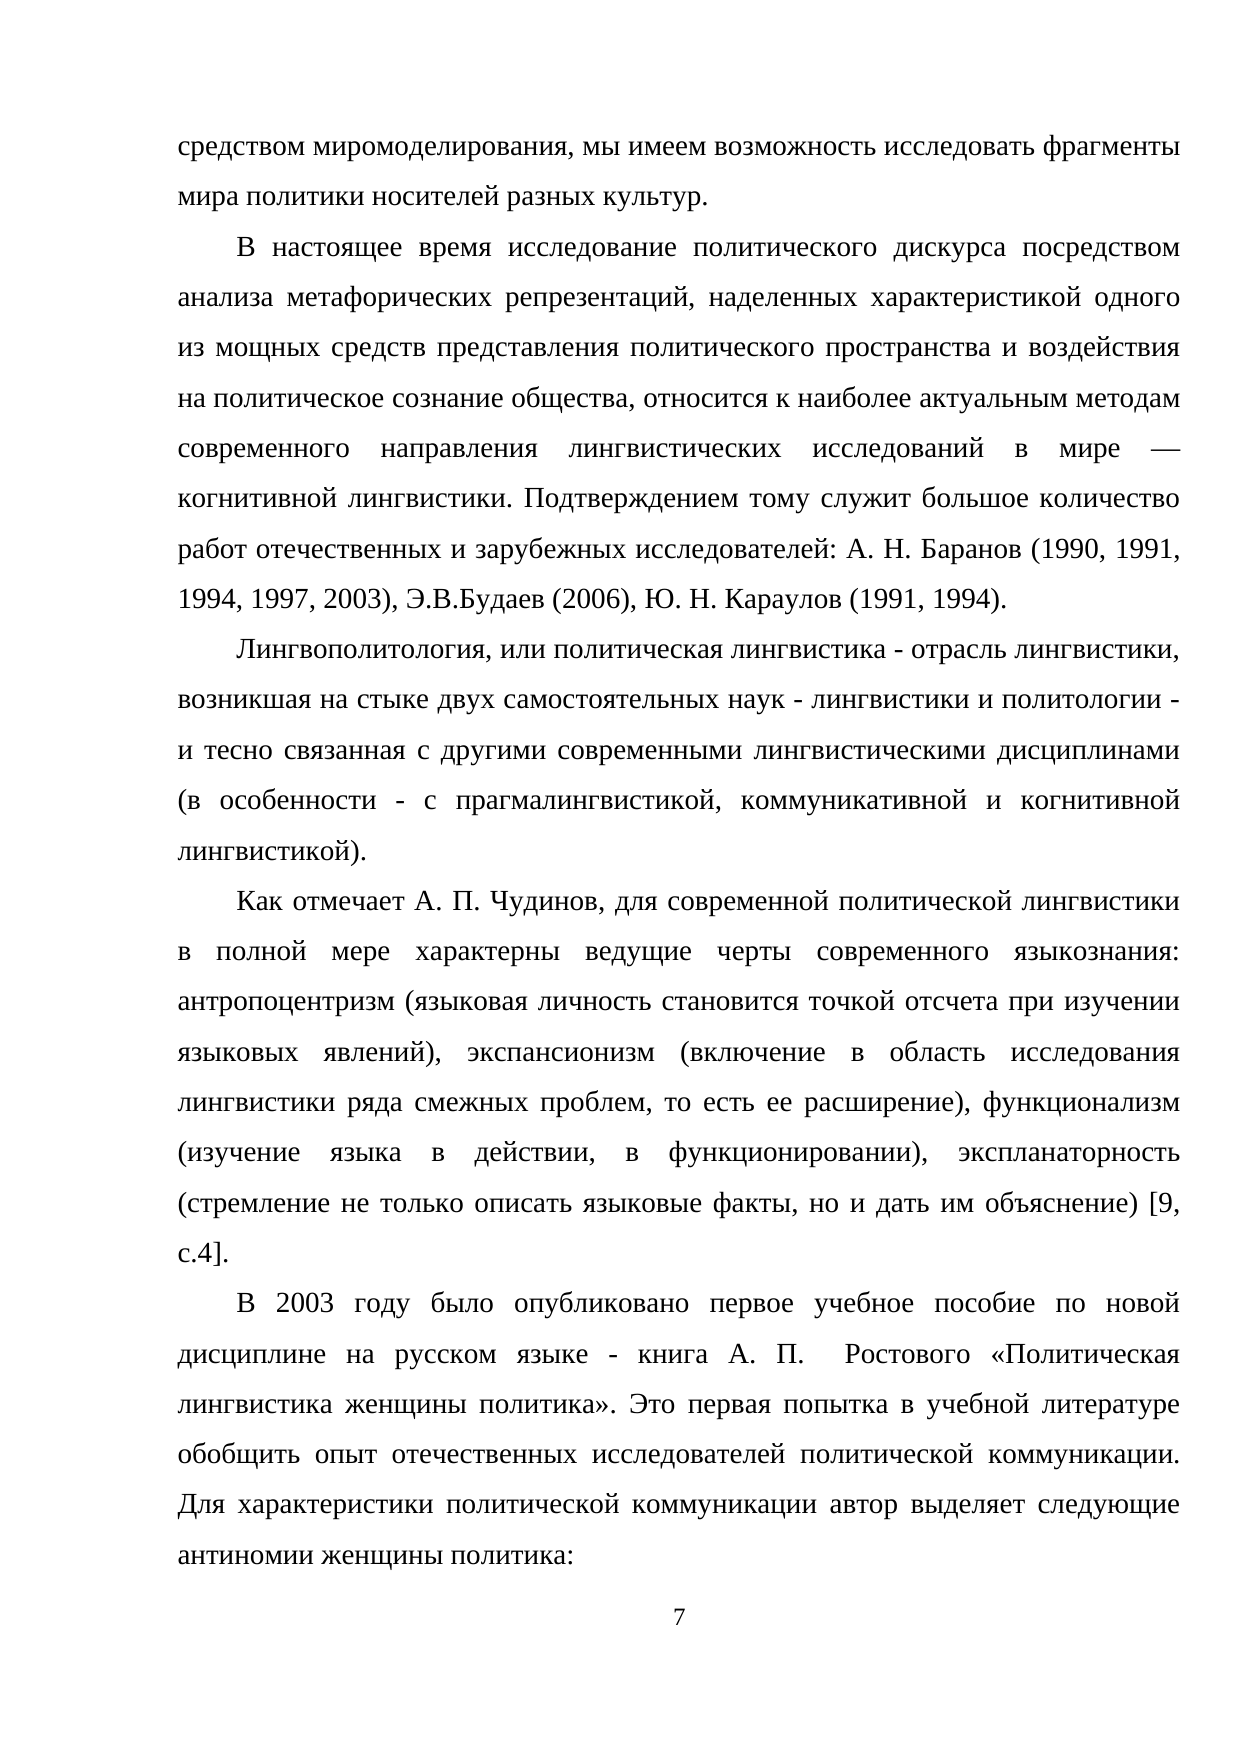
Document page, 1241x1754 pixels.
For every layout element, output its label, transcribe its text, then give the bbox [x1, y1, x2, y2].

text В настоящее время исследование политического дискурса посредством анализа метафорических репрезентаций, наделенных характеристикой одного из мощных средств представления политического пространства и воздействия на политическое сознание общества, относится к наиболее актуальным методам современного направления лингвистических исследований в мире — когнитивной лингвистики. Подтверждением тому служит большое количество работ отечественных и зарубежных исследователей: А. Н. Баранов (1990, 1991, 1994, 1997, 2003), Э.В.Будаев (2006), Ю. Н. Караулов (1991, 1994). [177, 229, 1181, 614]
text Лингвополитология, или политическая лингвистика - отрасль лингвистики, возникшая на стыке двух самостоятельных наук - лингвистики и политологии - и тесно связанная с другими современными лингвистическими дисциплинами (в особенности - с прагмалингвистикой, коммуникативной и когнитивной лингвистикой). [177, 631, 1181, 866]
text Как отмечает А. П. Чудинов, для современной политической лингвистики в полной мере характерны ведущие черты современного языкознания: антропоцентризм (языковая личность становится точкой отсчета при изучении языковых явлений), экспансионизм (включение в область исследования лингвистики ряда смежных проблем, то есть ее расширение), функционализм (изучение языка в действии, в функционировании), экспланаторность (стремление не только описать языковые факты, но и дать им объяснение) [9, с.4]. [177, 883, 1181, 1269]
text В 2003 году было опубликовано первое учебное пособие по новой дисциплине на русском языке - книга А. П. Ростового «Политическая лингвистика женщины политика». Это первая попытка в учебной литературе обобщить опыт отечественных исследователей политической коммуникации. Для характеристики политической коммуникации автор выделяет следующие антиномии женщины политика: [177, 1285, 1181, 1571]
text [177, 128, 1181, 212]
